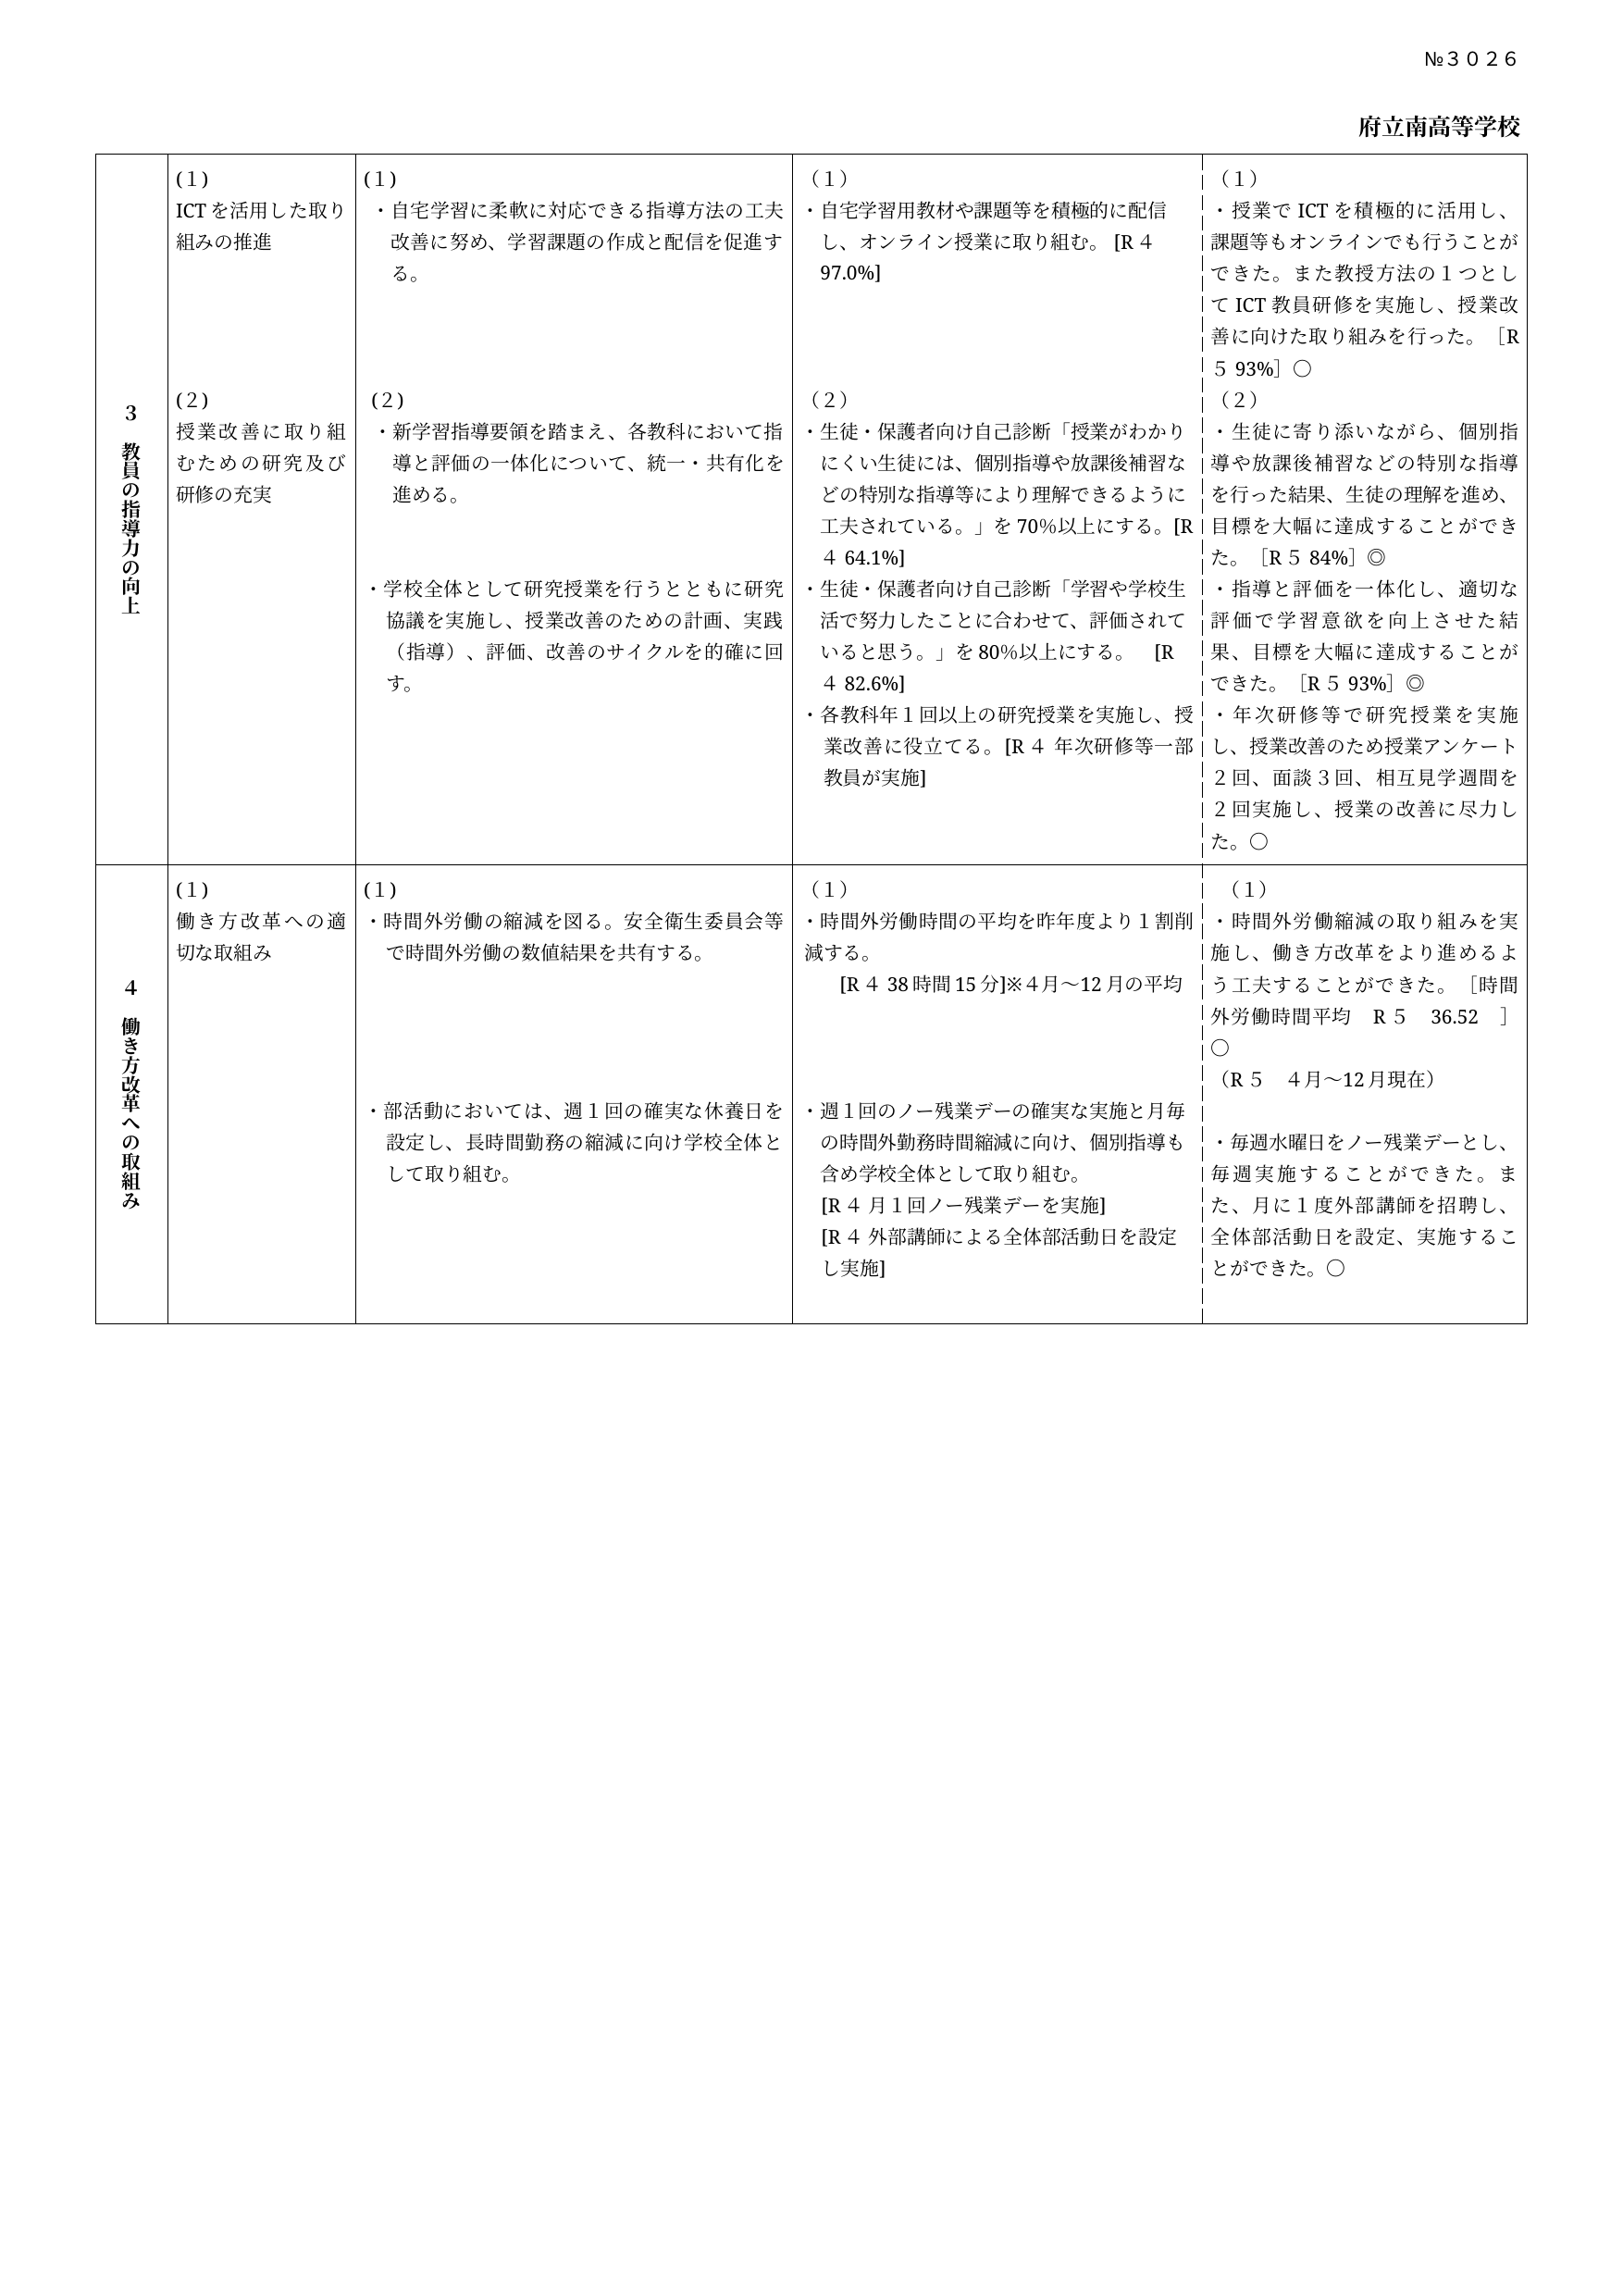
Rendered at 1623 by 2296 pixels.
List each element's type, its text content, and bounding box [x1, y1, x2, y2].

table_cell （１） ・授業でICTを積極的に活用し、課題等もオンラインでも行うことができた。また教授方法の１つとしてICT教員研修を実施し、授業改善に向けた取り組みを行った。［R５ 93%］〇 （２） ・生徒に寄り添いながら、個別指導や放課後補習などの特別な指導を行った結果、生徒の理解を進め、目標を大幅に達成することができた。［R５ 84%］◎ ・指導と評価を一体化し、適切な評価で学習意欲を向上させた結果、目標を大幅に達成することができた。［R５ 93%］◎ ・年次研修等で研究授業を実施し、授業改善のため授業アンケート２回、面談３回、相互見学週間を２回実施し、授業の改善に尽力した。〇 [1203, 155, 1527, 864]
table_cell ３ 教員の指導力の向上 [96, 155, 167, 864]
table_cell （１） ・自宅学習用教材や課題等を積極的に配信し、オンライン授業に取り組む。 [R４ 97.0%] （２） ・生徒・保護者向け自己診断「授業がわかりにくい生徒には、個別指導や放課後補習などの特別な指導等により理解できるように工夫されている。」を70％以上にする。[R４ 64.1%] ・生徒・保護者向け自己診断「学習や学校生活で努力したことに合わせて、評価されていると思う。」を80％以上にする。 [R４ 82.6%] ・各教科年１回以上の研究授業を実施し、授業改善に役立てる。[R４ 年次研修等一部教員が実施] [793, 155, 1202, 864]
table_cell (１) ICTを活用した取り組みの推進 (２) 授業改善に取り組むための研究及び研修の充実 [168, 155, 355, 864]
table_cell （１） ・時間外労働時間の平均を昨年度より１割削減する。 [R４ 38時間15分]※４月～12月の平均 ・週１回のノー残業デーの確実な実施と月毎の時間外勤務時間縮減に向け、個別指導も含め学校全体として取り組む。 [R４ 月１回ノー残業デーを実施] [R４ 外部講師による全体部活動日を設定し実施] [793, 865, 1202, 1322]
table_cell (１) 働き方改革への適切な取組み [168, 865, 355, 1322]
table_cell ４ 働き方改革への取組み [96, 865, 167, 1322]
table_cell (１) ・時間外労働の縮減を図る。安全衛生委員会等で時間外労働の数値結果を共有する。 ・部活動においては、週１回の確実な休養日を設定し、長時間勤務の縮減に向け学校全体として取り組む。 [356, 865, 792, 1322]
table_cell （１） ・時間外労働縮減の取り組みを実施し、働き方改革をより進めるよう工夫することができた。［時間外労働時間平均 R５ 36.52 ］〇 （R５ ４月～12月現在） ・毎週水曜日をノー残業デーとし、毎週実施することができた。また、月に１度外部講師を招聘し、全体部活動日を設定、実施することができた。〇 [1203, 865, 1527, 1322]
table_cell (１) ・自宅学習に柔軟に対応できる指導方法の工夫改善に努め、学習課題の作成と配信を促進する。 (２) ・新学習指導要領を踏まえ、各教科において指導と評価の一体化について、統一・共有化を進める。 ・学校全体として研究授業を行うとともに研究協議を実施し、授業改善のための計画、実践（指導）、評価、改善のサイクルを的確に回す。 [356, 155, 792, 864]
